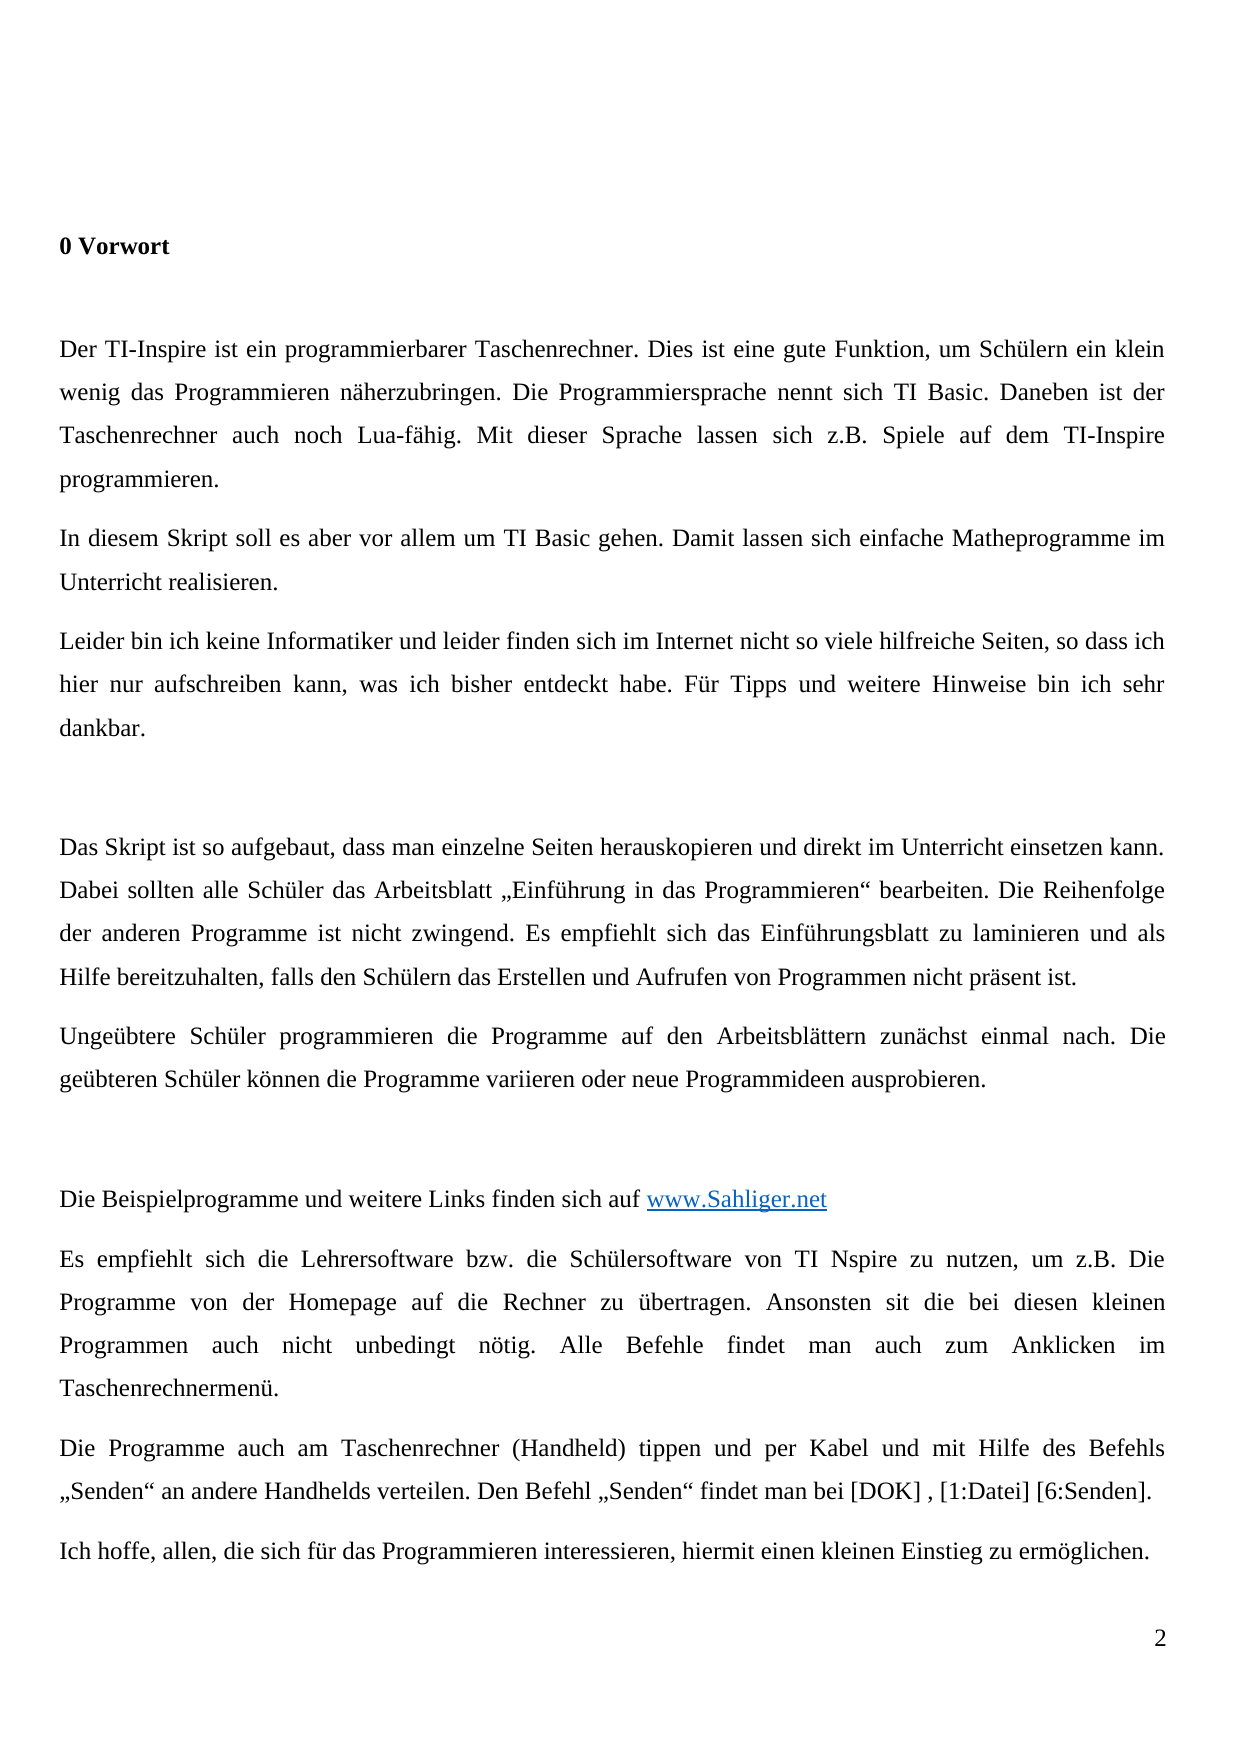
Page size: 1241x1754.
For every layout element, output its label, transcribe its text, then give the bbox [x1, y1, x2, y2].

text Das Skript ist so aufgebaut, dass man einzelne Seiten herauskopieren und direkt im Unterricht einsetzen kann. Dabei sollten alle Schüler das Arbeitsblatt „Einführung in das Programmieren“ bearbeiten. Die Reihenfolge der anderen Programme ist nicht zwingend. Es empfiehlt sich das Einführungsblatt zu laminieren und als Hilfe bereitzuhalten, falls den Schülern das Erstellen und Aufrufen von Programmen nicht präsent ist. [59, 832, 1167, 990]
subtitle 0 Vorwort [59, 231, 1167, 260]
text Es empfiehlt sich die Lehrersoftware bzw. die Schülersoftware von TI Nspire zu nutzen, um z.B. Die Programme von der Homepage auf die Rechner zu übertragen. Ansonsten sit die bei diesen kleinen Programmen auch nicht unbedingt nötig. Alle Befehle findet man auch zum Anklicken im Taschenrechnermenü. [59, 1244, 1167, 1402]
text Leider bin ich keine Informatiker und leider finden sich im Internet nicht so viele hilfreiche Seiten, so dass ich hier nur aufschreiben kann, was ich bisher entdeckt habe. Für Tipps und weitere Hinweise bin ich sehr dankbar. [59, 626, 1167, 741]
text Die Programme auch am Taschenrechner (Handheld) tippen und per Kabel und mit Hilfe des Befehls „Senden“ an andere Handhelds verteilen. Den Befehl „Senden“ findet man bei [DOK] , [1:Datei] [6:Senden]. [59, 1433, 1167, 1505]
text Der TI-Inspire ist ein programmierbarer Taschenrechner. Dies ist eine gute Funktion, um Schülern ein klein wenig das Programmieren näherzubringen. Die Programmiersprache nennt sich TI Basic. Daneben ist der Taschenrechner auch noch Lua-fähig. Mit dieser Sprache lassen sich z.B. Spiele auf dem TI-Inspire programmieren. [59, 334, 1167, 492]
text Ich hoffe, allen, die sich für das Programmieren interessieren, hiermit einen kleinen Einstieg zu ermöglichen. [59, 1536, 1167, 1565]
text In diesem Skript soll es aber vor allem um TI Basic gehen. Damit lassen sich einfache Matheprogramme im Unterricht realisieren. [59, 523, 1167, 595]
text Die Beispielprogramme und weitere Links finden sich auf www.Sahliger.net [59, 1184, 1167, 1213]
text Ungeübtere Schüler programmieren die Programme auf den Arbeitsblättern zunächst einmal nach. Die geübteren Schüler können die Programme variieren oder neue Programmideen ausprobieren. [59, 1021, 1167, 1093]
